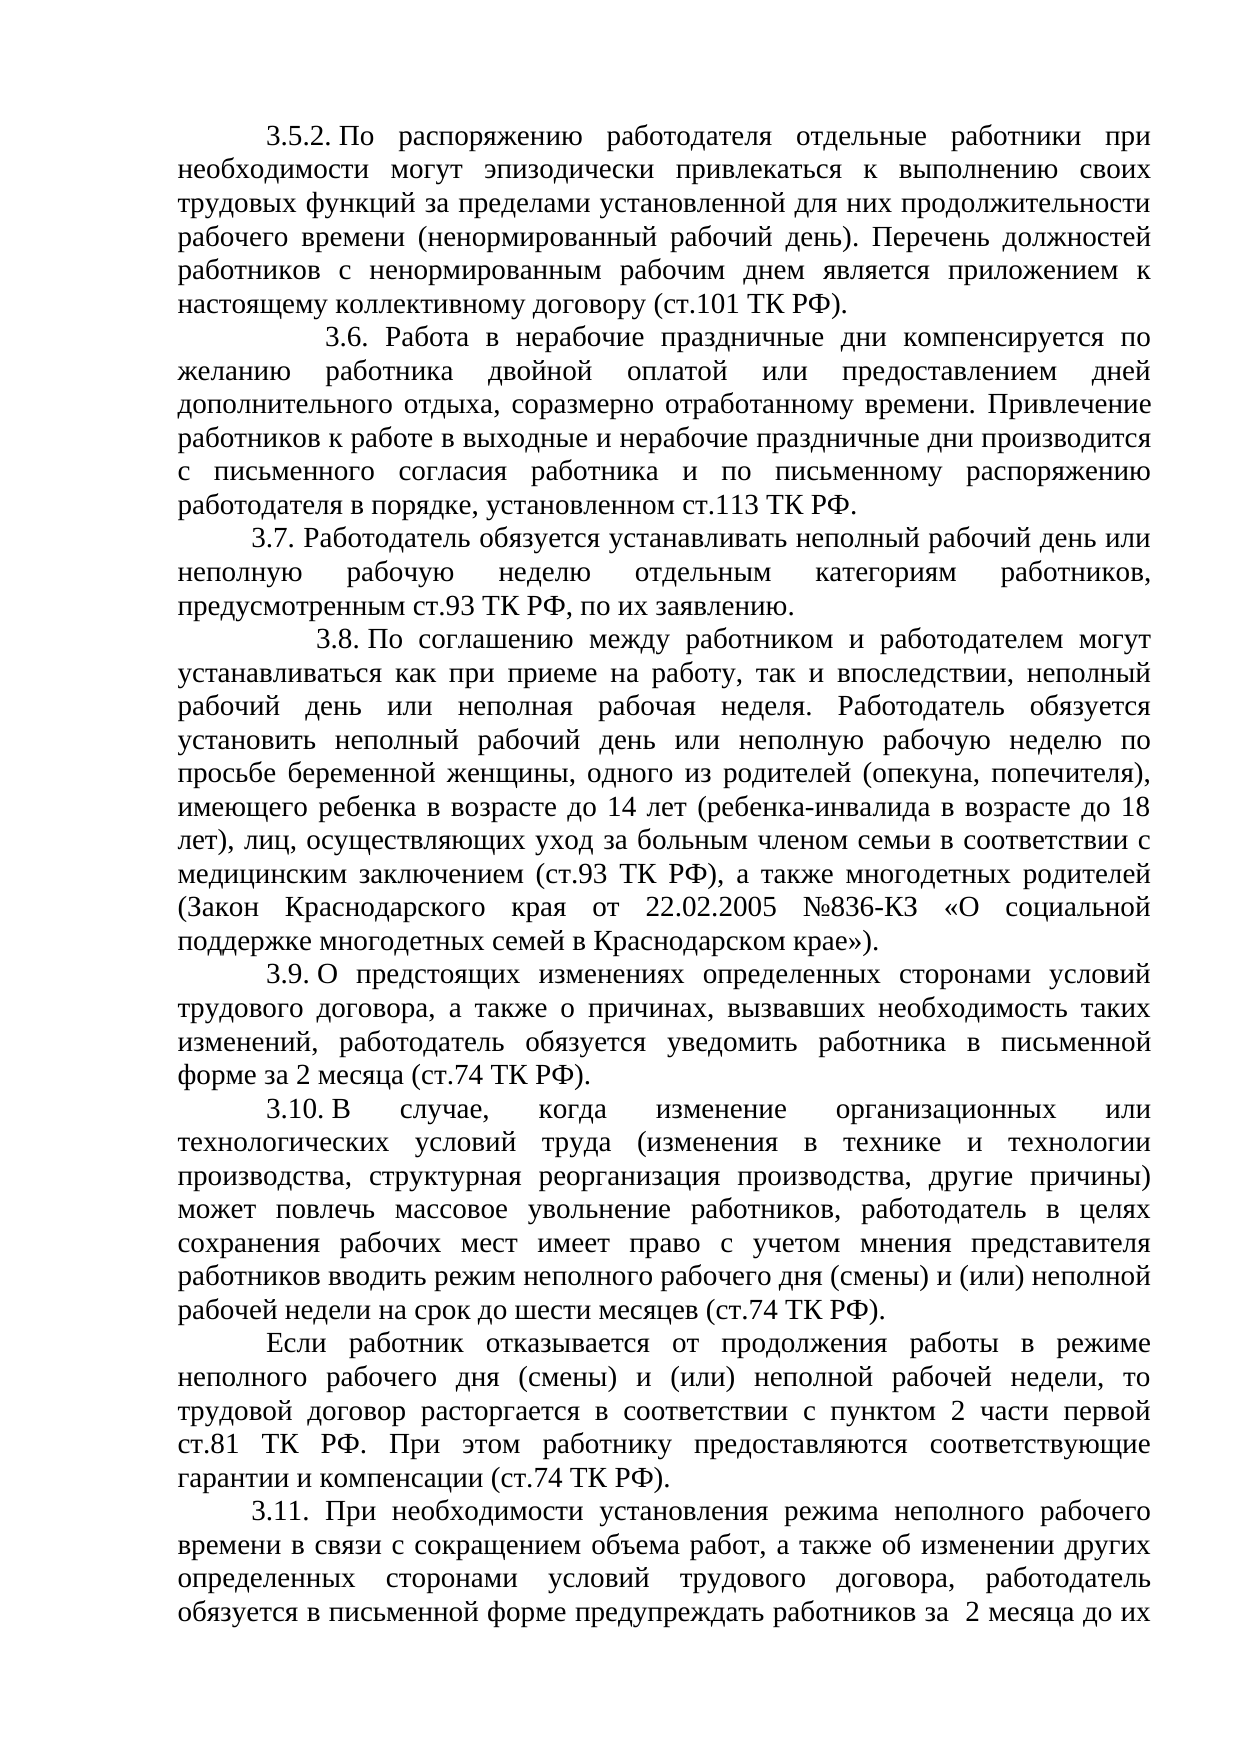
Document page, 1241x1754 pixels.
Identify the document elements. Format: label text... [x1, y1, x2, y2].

text 3.8. По соглашению между работником и работодателем могут устанавливаться как при приеме на работу, так и впоследствии, неполный рабочий день или неполная рабочая неделя. Работодатель обязуется установить неполный рабочий день или неполную рабочую неделю по просьбе беременной женщины, одного из родителей (опекуна, попечителя), имеющего ребенка в возрасте до 14 лет (ребенка-инвалида в возрасте до 18 лет), лиц, осуществляющих уход за больным членом семьи в соответствии с медицинским заключением (ст.93 ТК РФ), а также многодетных родителей (Закон Краснодарского края от 22.02.2005 №836-КЗ «О социальной поддержке многодетных семей в Краснодарском крае»). [177, 621, 1152, 957]
text 3.6. Работа в нерабочие праздничные дни компенсируется по желанию работника двойной оплатой или предоставлением дней дополнительного отдыха, соразмерно отработанному времени. Привлечение работников к работе в выходные и нерабочие праздничные дни производится с письменного согласия работника и по письменному распоряжению работодателя в порядке, установленном ст.113 ТК РФ. [177, 319, 1152, 521]
text Если работник отказывается от продолжения работы в режиме неполного рабочего дня (смены) и (или) неполной рабочей недели, то трудовой договор расторгается в соответствии с пунктом 2 части первой ст.81 ТК РФ. При этом работнику предоставляются соответствующие гарантии и компенсации (ст.74 ТК РФ). [177, 1326, 1152, 1493]
text 3.7. Работодатель обязуется устанавливать неполный рабочий день или неполную рабочую неделю отдельным категориям работников, предусмотренным ст.93 ТК РФ, по их заявлению. [177, 521, 1152, 621]
text 3.5.2. По распоряжению работодателя отдельные работники при необходимости могут эпизодически привлекаться к выполнению своих трудовых функций за пределами установленной для них продолжительности рабочего времени (ненормированный рабочий день). Перечень должностей работников с ненормированным рабочим днем является приложением к настоящему коллективному договору (ст.101 ТК РФ). [177, 118, 1152, 319]
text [177, 1493, 1152, 1627]
text 3.10. В случае, когда изменение организационных или технологических условий труда (изменения в технике и технологии производства, структурная реорганизация производства, другие причины) может повлечь массовое увольнение работников, работодатель в целях сохранения рабочих мест имеет право с учетом мнения представителя работников вводить режим неполного рабочего дня (смены) и (или) неполной рабочей недели на срок до шести месяцев (ст.74 ТК РФ). [177, 1091, 1152, 1326]
text 3.9. О предстоящих изменениях определенных сторонами условий трудового договора, а также о причинах, вызвавших необходимость таких изменений, работодатель обязуется уведомить работника в письменной форме за 2 месяца (ст.74 ТК РФ). [177, 957, 1152, 1091]
